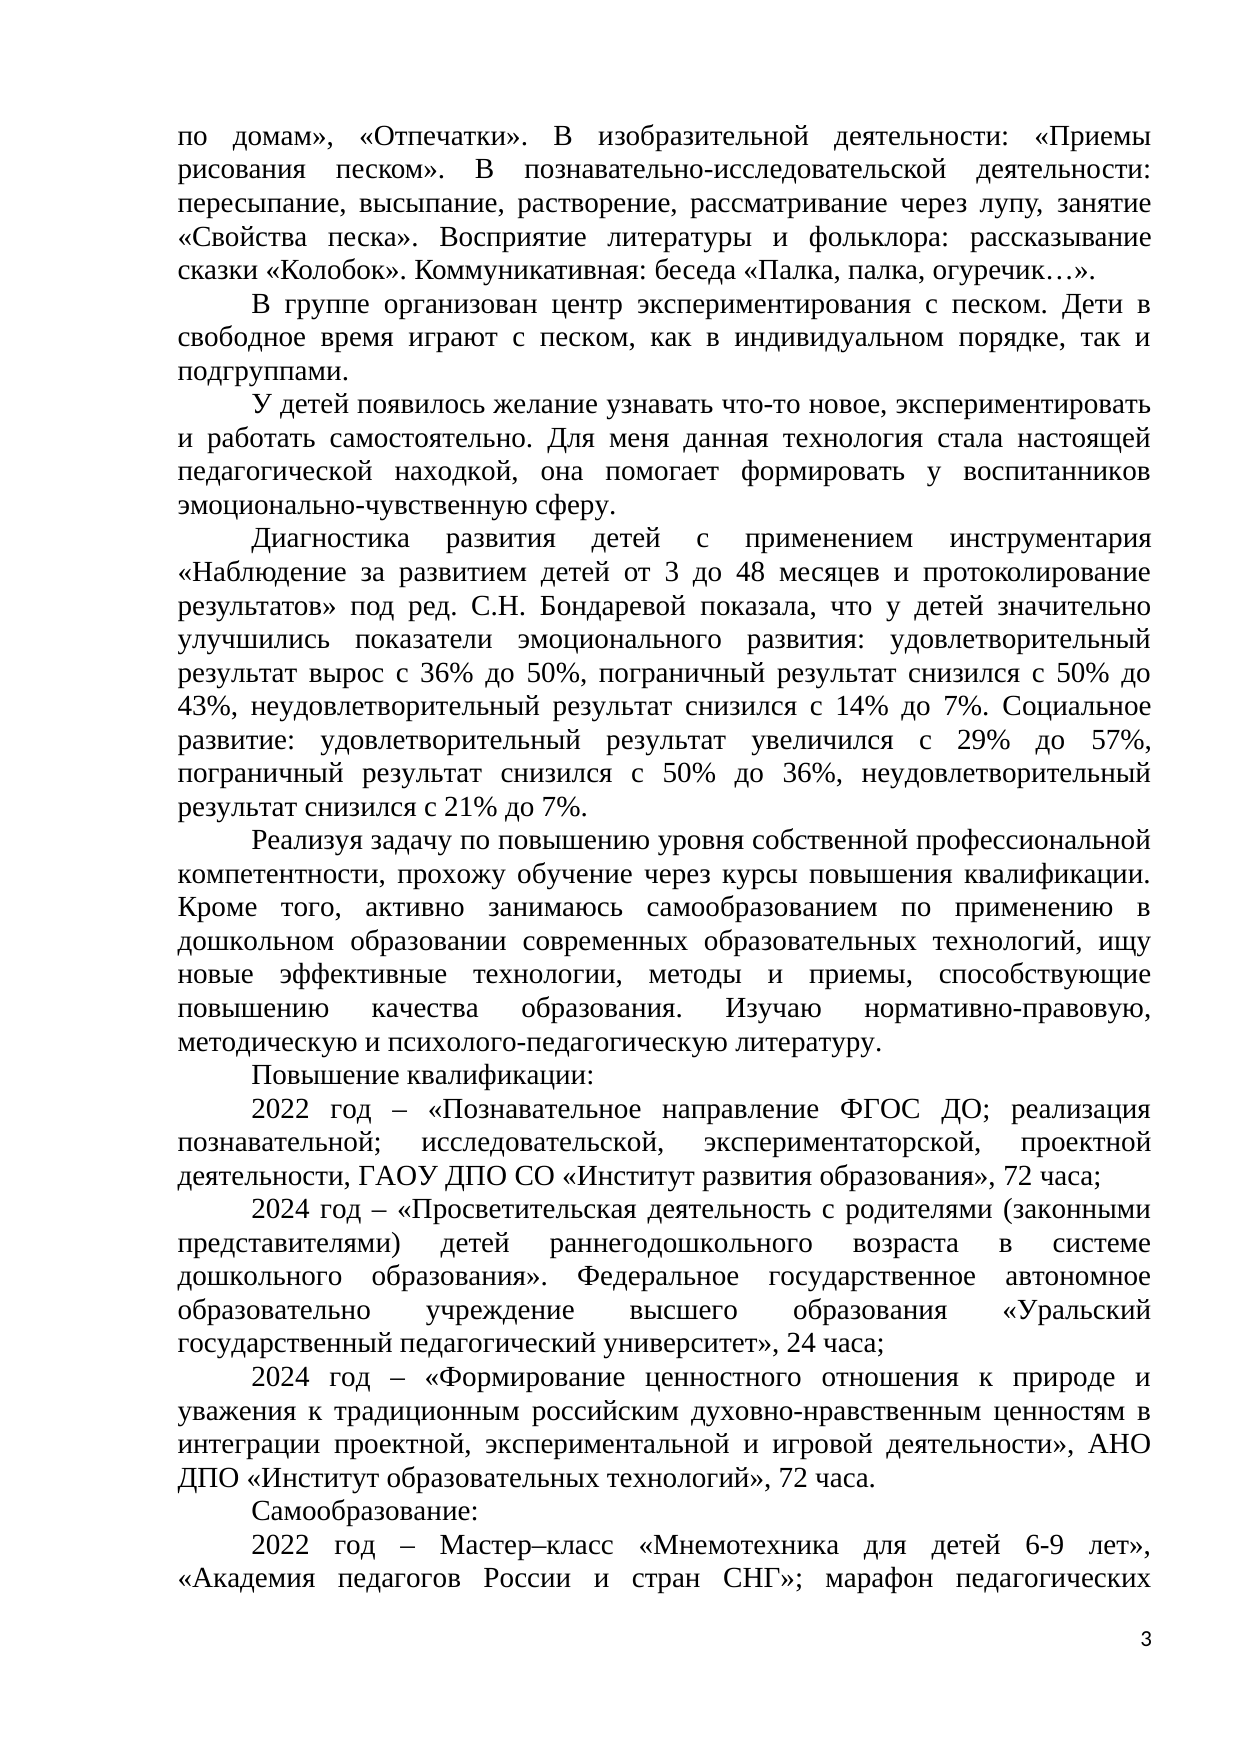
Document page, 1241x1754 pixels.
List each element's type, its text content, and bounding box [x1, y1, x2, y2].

text В группе организован центр экспериментирования с песком. Дети в свободное время играют с песком, как в индивидуальном порядке, так и подгруппами. [177, 286, 1152, 386]
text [177, 118, 1152, 286]
text 2024 год – «Просветительская деятельность с родителями (законными представителями) детей раннегодошкольного возраста в системе дошкольного образования». Федеральное государственное автономное образовательно учреждение высшего образования «Уральский государственный педагогический университет», 24 часа; [177, 1191, 1152, 1359]
text Диагностика развития детей с применением инструментария «Наблюдение за развитием детей от 3 до 48 месяцев и протоколирование результатов» под ред. С.Н. Бондаревой показала, что у детей значительно улучшились показатели эмоционального развития: удовлетворительный результат вырос с 36% до 50%, пограничный результат снизился с 50% до 43%, неудовлетворительный результат снизился с 14% до 7%. Социальное развитие: удовлетворительный результат увеличился с 29% до 57%, пограничный результат снизился с 50% до 36%, неудовлетворительный результат снизился с 21% до 7%. [177, 521, 1152, 822]
text Реализуя задачу по повышению уровня собственной профессиональной компетентности, прохожу обучение через курсы повышения квалификации. Кроме того, активно занимаюсь самообразованием по применению в дошкольном образовании современных образовательных технологий, ищу новые эффективные технологии, методы и приемы, способствующие повышению качества образования. Изучаю нормативно-правовую, методическую и психолого-педагогическую литературу. [177, 822, 1152, 1057]
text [177, 1527, 1152, 1594]
text Самообразование: [177, 1493, 1152, 1527]
text 2024 год – «Формирование ценностного отношения к природе и уважения к традиционным российским духовно-нравственным ценностям в интеграции проектной, экспериментальной и игровой деятельности», АНО ДПО «Институт образовательных технологий», 72 часа. [177, 1359, 1152, 1493]
text Повышение квалификации: [177, 1057, 1152, 1091]
text 2022 год – «Познавательное направление ФГОС ДО; реализация познавательной; исследовательской, экспериментаторской, проектной деятельности, ГАОУ ДПО СО «Институт развития образования», 72 часа; [177, 1091, 1152, 1191]
text У детей появилось желание узнавать что-то новое, экспериментировать и работать самостоятельно. Для меня данная технология стала настоящей педагогической находкой, она помогает формировать у воспитанников эмоционально-чувственную сферу. [177, 386, 1152, 521]
